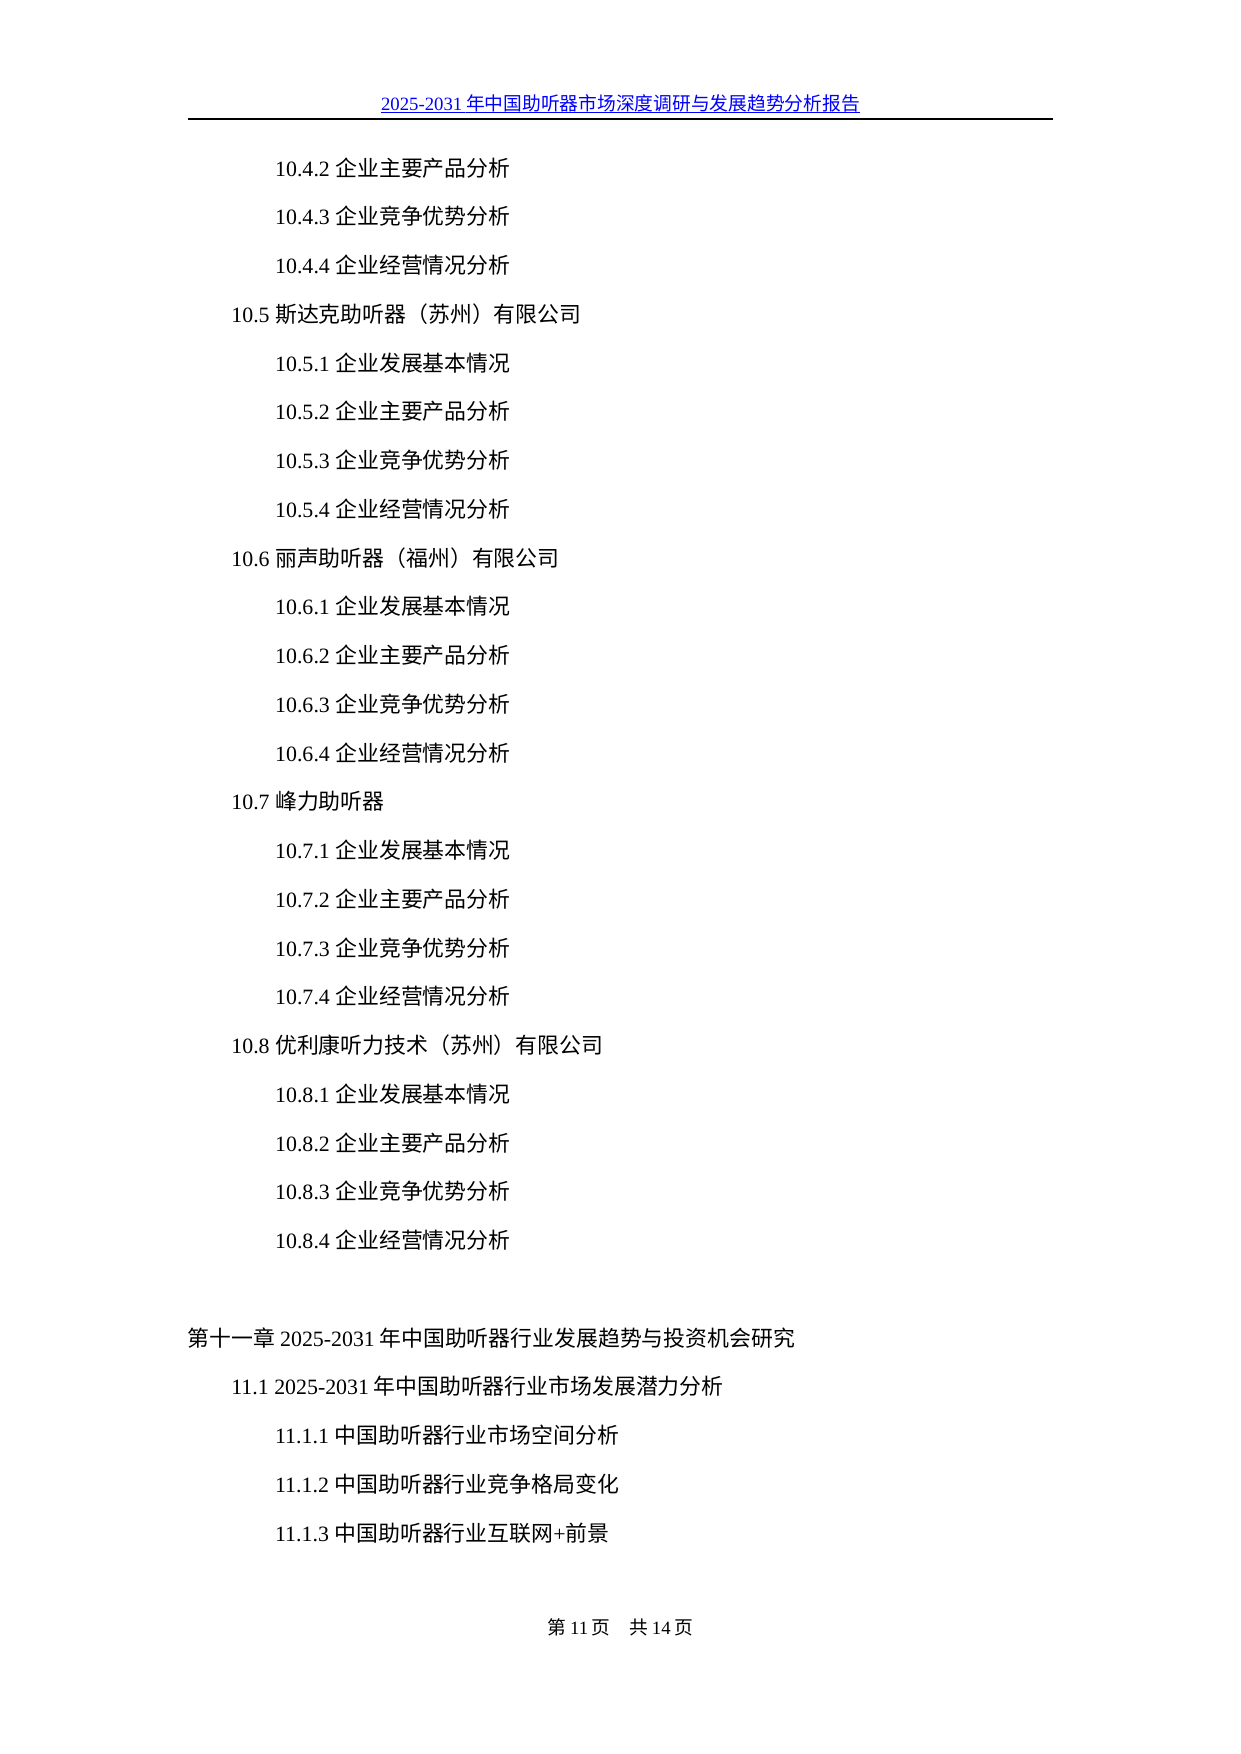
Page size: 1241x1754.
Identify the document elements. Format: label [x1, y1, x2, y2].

text [187, 150, 1053, 1548]
